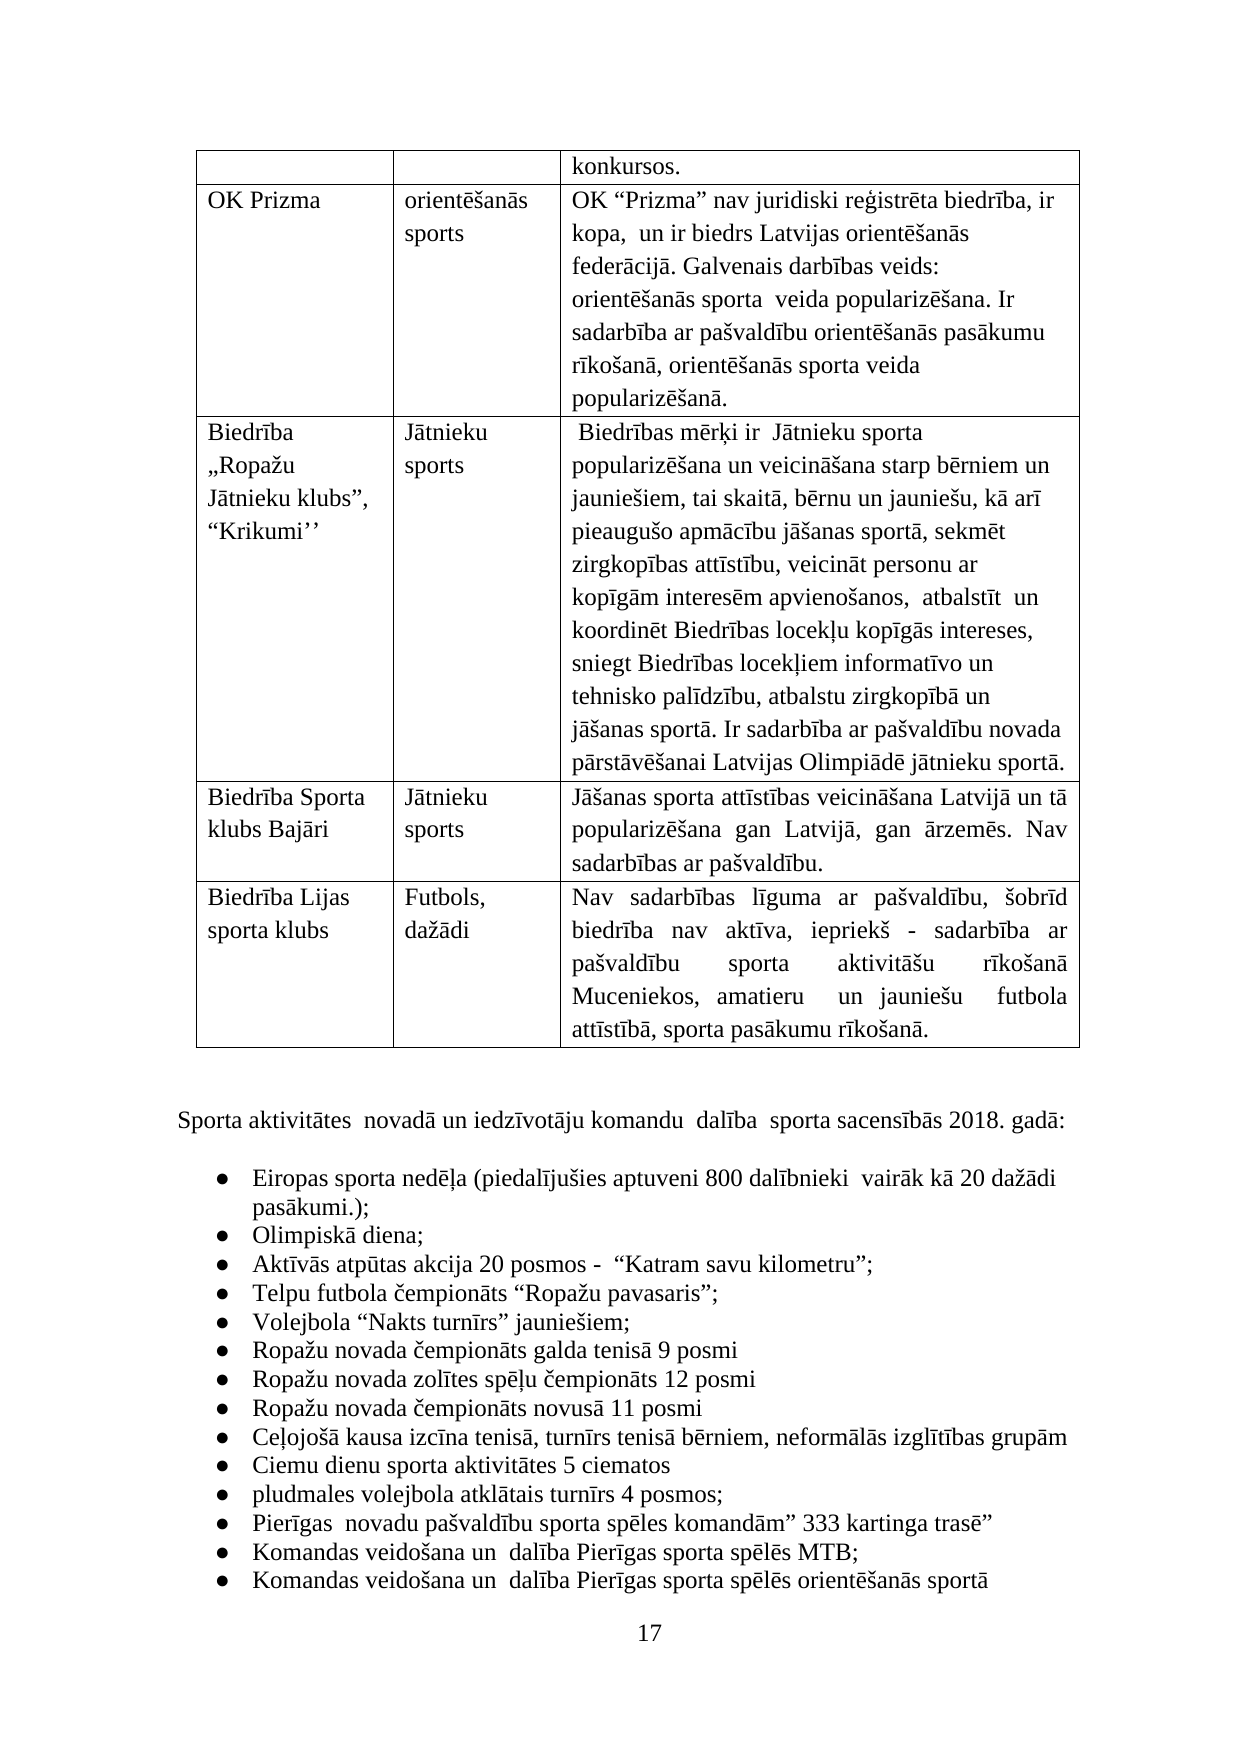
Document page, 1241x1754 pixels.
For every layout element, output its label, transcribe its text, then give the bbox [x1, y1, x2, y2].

table_cell Jātnieku sports [394, 417, 560, 781]
table_cell orientēšanās sports [394, 185, 560, 416]
table_cell Jātnieku sports [394, 782, 560, 881]
table_cell Biedrība „Ropažu Jātnieku klubs”, “Krikumi’’ [197, 417, 393, 781]
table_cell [197, 151, 393, 184]
list Ropažu novada zolītes spēļu čempionāts 12 posmi [214, 1364, 1121, 1393]
list Aktīvās atpūtas akcija 20 posmos - “Katram savu kilometru”; [214, 1249, 1121, 1278]
list Eiropas sporta nedēļa (piedalījušies aptuveni 800 dalībnieki vairāk kā 20 dažādi pasākumi.); [214, 1163, 1121, 1220]
table_cell Biedrība Lijas sporta klubs [197, 882, 393, 1047]
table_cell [394, 151, 560, 184]
table_cell Biedrības mērķi ir Jātnieku sporta popularizēšana un veicināšana starp bērniem un jauniešiem, tai skaitā, bērnu un jauniešu, kā arī pieaugušo apmācību jāšanas sportā, sekmēt zirgkopības attīstību, veicināt personu ar kopīgām interesēm apvienošanos, atbalstīt un koordinēt Biedrības locekļu kopīgās intereses, sniegt Biedrības locekļiem informatīvo un tehnisko palīdzību, atbalstu zirgkopībā un jāšanas sportā. Ir sadarbība ar pašvaldību novada pārstāvēšanai Latvijas Olimpiādē jātnieku sportā. [561, 417, 1079, 781]
list Pierīgas novadu pašvaldību sporta spēles komandām” 333 kartinga trasē” [214, 1508, 1121, 1537]
list Komandas veidošana un dalība Pierīgas sporta spēlēs MTB; [214, 1537, 1121, 1565]
table_cell OK “Prizma” nav juridiski reģistrēta biedrība, ir kopa, un ir biedrs Latvijas orientēšanās federācijā. Galvenais darbības veids: orientēšanās sporta veida popularizēšana. Ir sadarbība ar pašvaldību orientēšanās pasākumu rīkošanā, orientēšanās sporta veida popularizēšanā. [561, 185, 1079, 416]
table_cell Futbols, dažādi [394, 882, 560, 1047]
text Sporta aktivitātes novadā un iedzīvotāju komandu dalība sporta sacensībās 2018. gadā: [177, 1105, 1121, 1134]
list Olimpiskā diena; [214, 1220, 1121, 1249]
list Ciemu dienu sporta aktivitātes 5 ciematos [214, 1450, 1121, 1479]
table_cell Jāšanas sporta attīstības veicināšana Latvijā un tā popularizēšana gan Latvijā, gan ārzemēs. Nav sadarbības ar pašvaldību. [561, 782, 1079, 881]
list Ropažu novada čempionāts novusā 11 posmi [214, 1393, 1121, 1422]
table_cell Nav sadarbības līguma ar pašvaldību, šobrīd biedrība nav aktīva, iepriekš - sadarbība ar pašvaldību sporta aktivitāšu rīkošanā Muceniekos, amatieru un jauniešu futbola attīstībā, sporta pasākumu rīkošanā. [561, 882, 1079, 1047]
list Komandas veidošana un dalība Pierīgas sporta spēlēs orientēšanās sportā [214, 1565, 1121, 1594]
list Telpu futbola čempionāts “Ropažu pavasaris”; [214, 1278, 1121, 1307]
list Volejbola “Nakts turnīrs” jauniešiem; [214, 1307, 1121, 1335]
table_cell OK Prizma [197, 185, 393, 416]
list pludmales volejbola atklātais turnīrs 4 posmos; [214, 1479, 1121, 1508]
list Ceļojošā kausa izcīna tenisā, turnīrs tenisā bērniem, neformālās izglītības grupām [214, 1422, 1121, 1450]
table_cell Biedrība Sporta klubs Bajāri [197, 782, 393, 881]
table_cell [561, 151, 1079, 184]
list Ropažu novada čempionāts galda tenisā 9 posmi [214, 1335, 1121, 1364]
